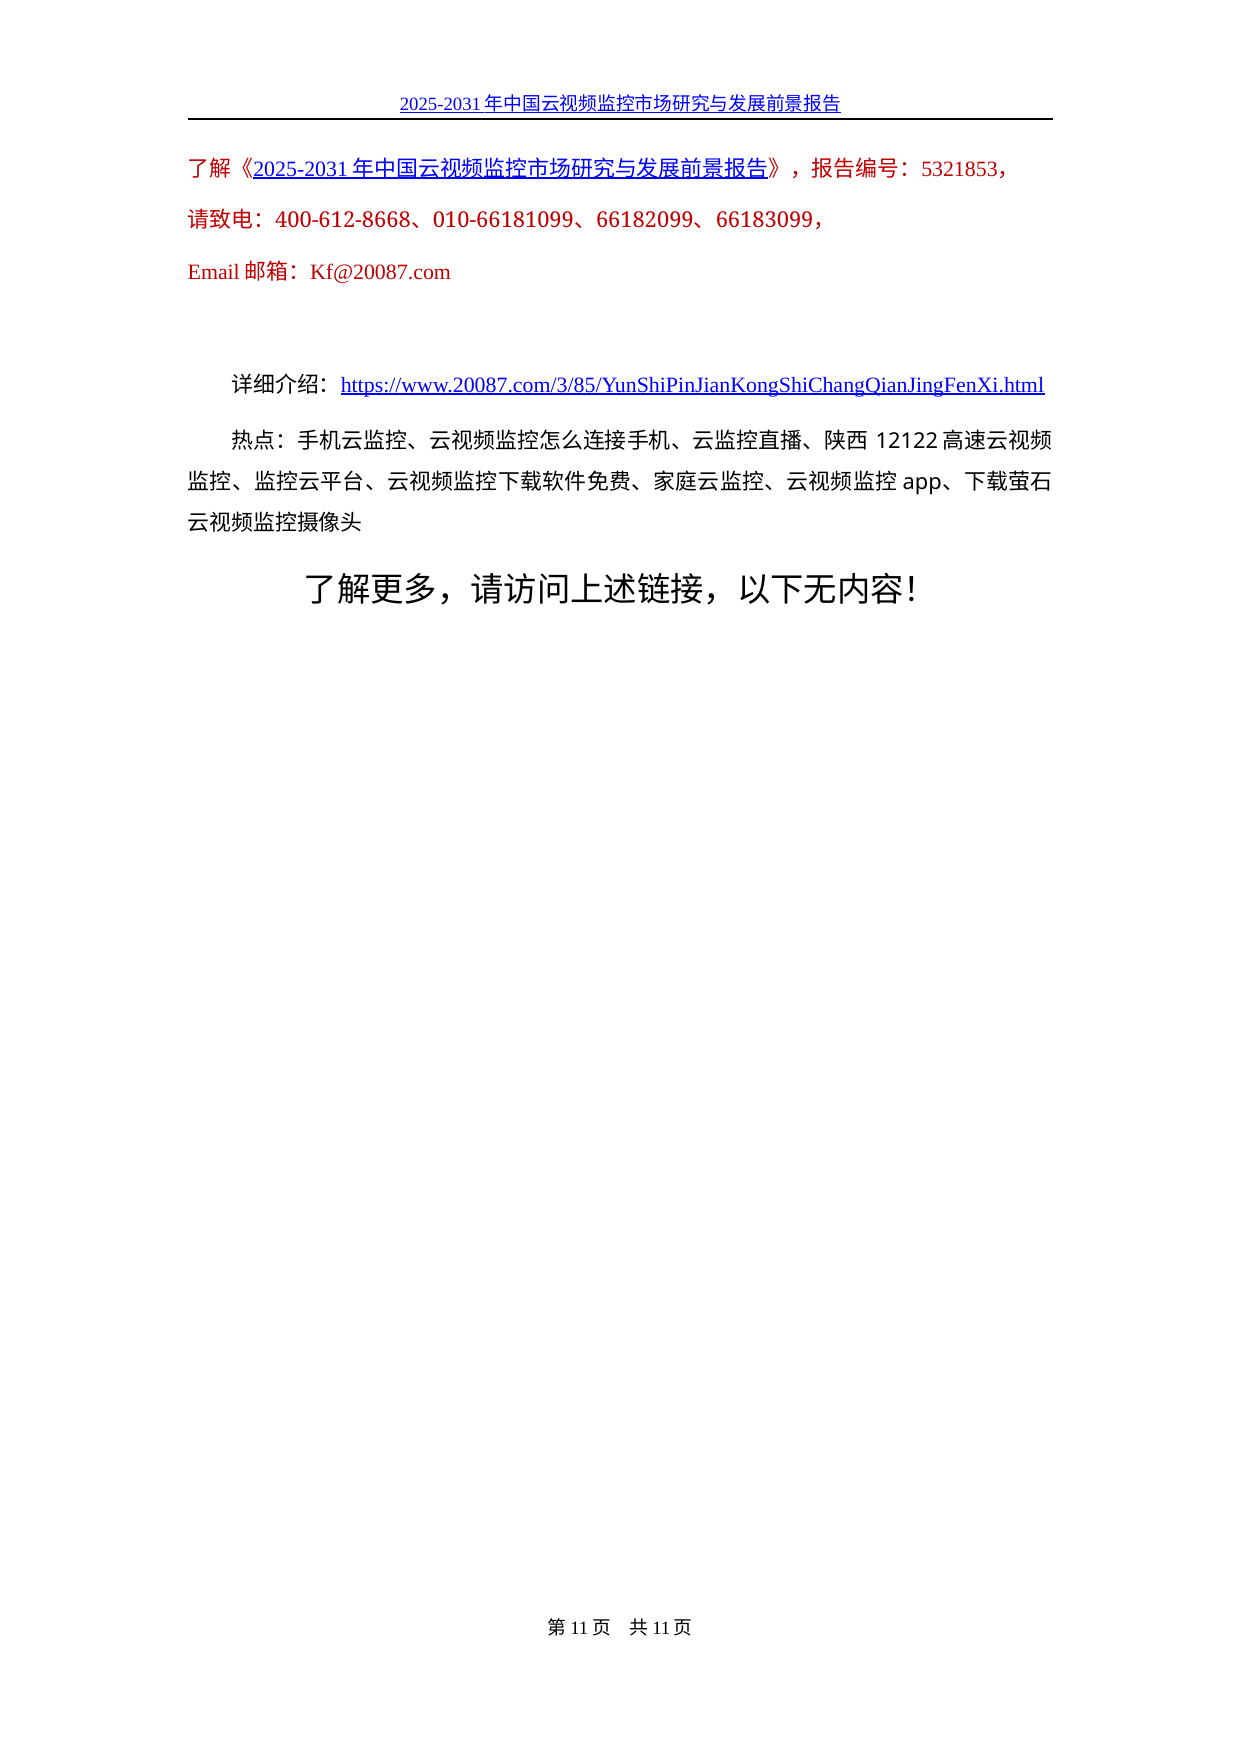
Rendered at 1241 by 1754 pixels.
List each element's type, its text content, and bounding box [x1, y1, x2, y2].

title 了解更多，请访问上述链接，以下无内容！ [187, 554, 1053, 619]
text 请致电：400-612-8668、010-66181099、66182099、66183099， [187, 202, 1053, 234]
text 详细介绍：https://www.20087.com/3/85/YunShiPinJianKongShiChangQianJingFenXi.html [187, 366, 1053, 399]
text Email邮箱：Kf@20087.com [187, 253, 1053, 286]
text 了解《2025-2031年中国云视频监控市场研究与发展前景报告》，报告编号：5321853， [187, 150, 1053, 183]
text 热点：手机云监控、云视频监控怎么连接手机、云监控直播、陕西12122高速云视频监控、监控云平台、云视频监控下载软件免费、家庭云监控、云视频监控app、下载萤石云视频监控摄像头 [187, 423, 1053, 537]
